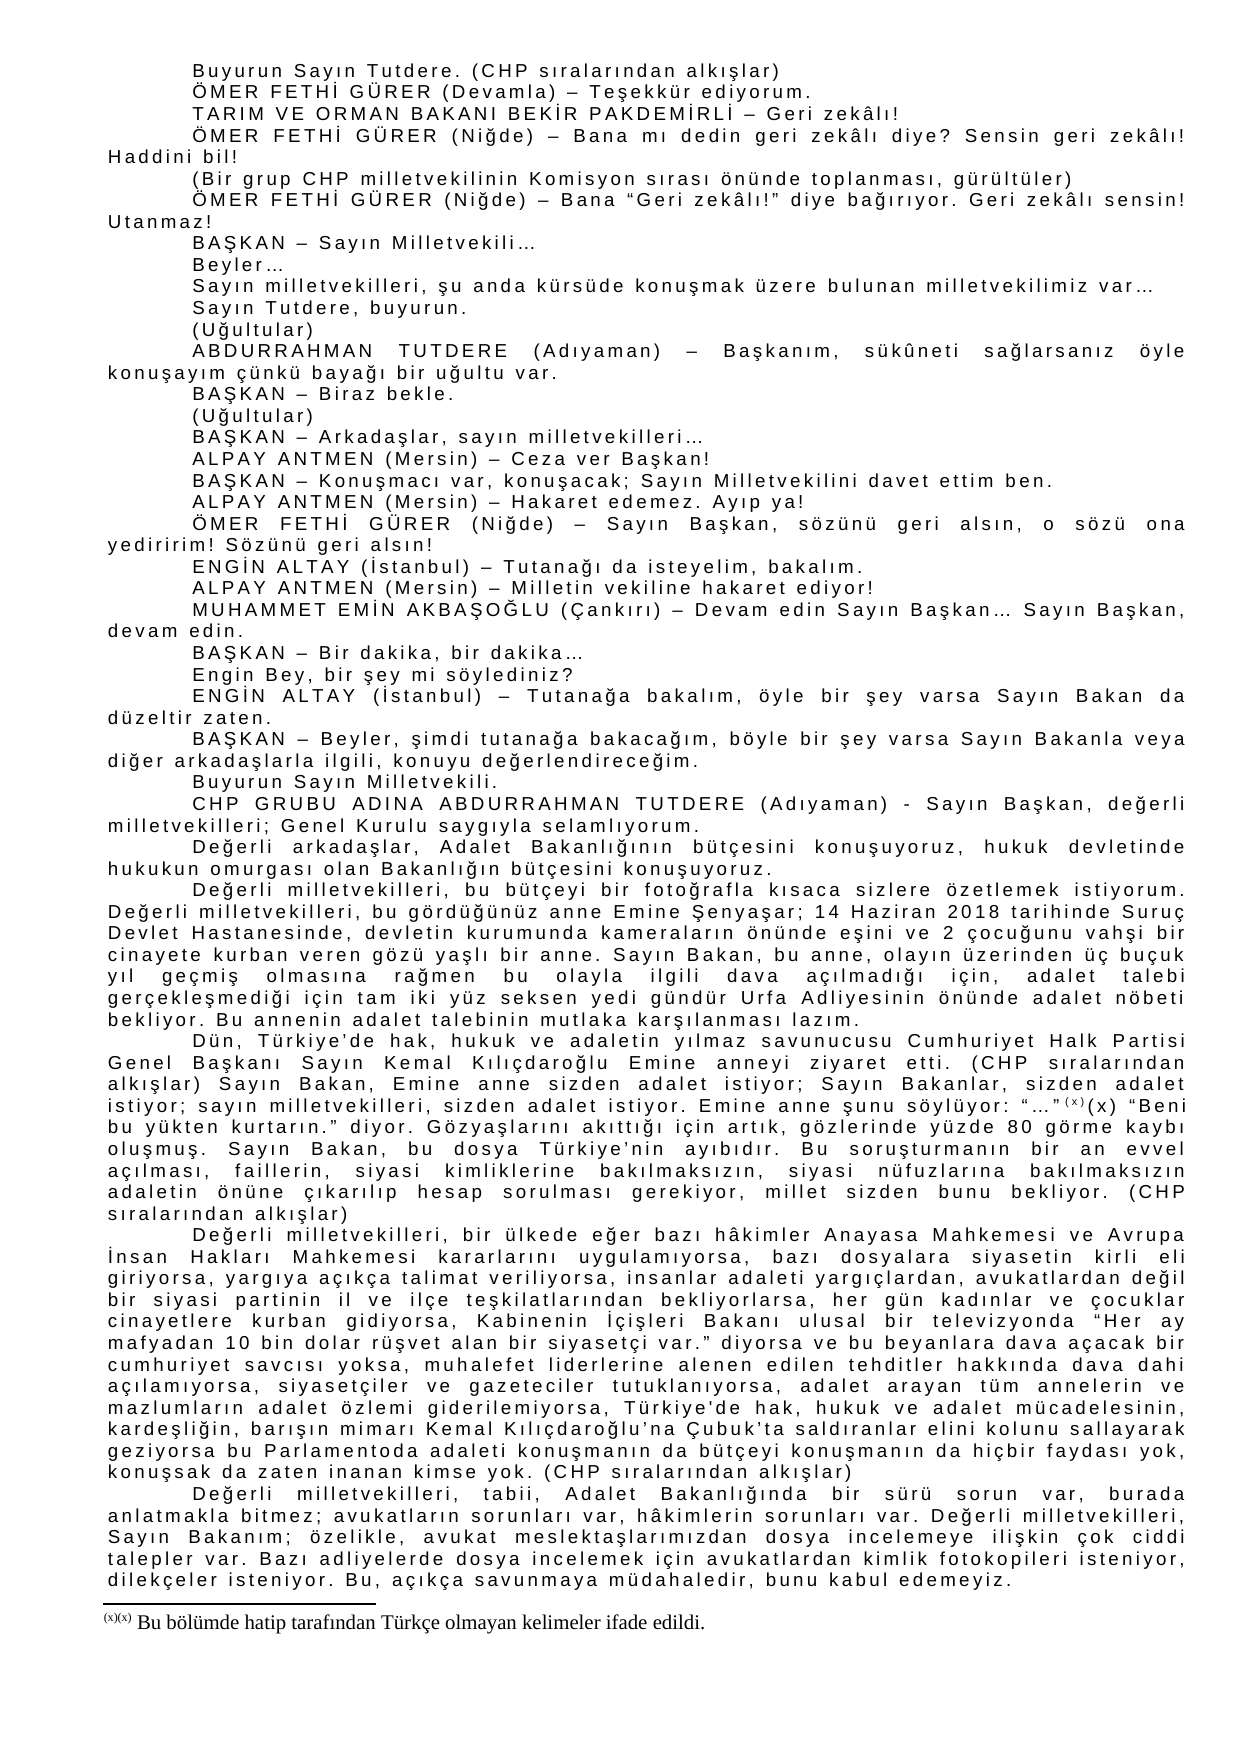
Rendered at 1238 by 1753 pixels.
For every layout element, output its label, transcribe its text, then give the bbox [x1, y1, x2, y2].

text Değerli milletvekilleri, bu bütçeyi bir fotoğrafla kısaca sizlere özetlemek istiyorum. Değerli milletvekilleri, bu gördüğünüz anne Emine Şenyaşar; 14 Haziran 2018 tarihinde Suruç Devlet Hastanesinde, devletin kurumunda kameraların önünde eşini ve 2 çocuğunu vahşi bir cinayete kurban veren gözü yaşlı bir anne. Sayın Bakan, bu anne, olayın üzerinden üç buçuk yıl geçmiş olmasına rağmen bu olayla ilgili dava açılmadığı için, adalet talebi gerçekleşmediği için tam iki yüz seksen yedi gündür Urfa Adliyesinin önünde adalet nöbeti bekliyor. Bu annenin adalet talebinin mutlaka karşılanması lazım. [108, 879, 1186, 1030]
text ENGİN ALTAY (İstanbul) – Tutanağı da isteyelim, bakalım. [108, 556, 1186, 577]
text Engin Bey, bir şey mi söylediniz? [108, 663, 1186, 685]
text MUHAMMET EMİN AKBAŞOĞLU (Çankırı) – Devam edin Sayın Başkan… Sayın Başkan, devam edin. [108, 599, 1186, 642]
text (Bir grup CHP milletvekilinin Komisyon sırası önünde toplanması, gürültüler) [108, 167, 1186, 189]
text ALPAY ANTMEN (Mersin) – Hakaret edemez. Ayıp ya! [108, 491, 1186, 512]
text ÖMER FETHİ GÜRER (Niğde) – Sayın Başkan, sözünü geri alsın, o sözü ona yediririm! Sözünü geri alsın! [108, 512, 1186, 556]
text Sayın milletvekilleri, şu anda kürsüde konuşmak üzere bulunan milletvekilimiz var… [108, 275, 1186, 297]
text ÖMER FETHİ GÜRER (Niğde) – Bana “Geri zekâlı!” diye bağırıyor. Geri zekâlı sensin! Utanmaz! [108, 189, 1186, 232]
text Değerli arkadaşlar, Adalet Bakanlığının bütçesini konuşuyoruz, hukuk devletinde hukukun omurgası olan Bakanlığın bütçesini konuşuyoruz. [108, 836, 1186, 879]
text Beyler… [108, 254, 1186, 275]
text BAŞKAN – Arkadaşlar, sayın milletvekilleri… [108, 426, 1186, 448]
text ALPAY ANTMEN (Mersin) – Milletin vekiline hakaret ediyor! [108, 577, 1186, 599]
text BAŞKAN – Beyler, şimdi tutanağa bakacağım, böyle bir şey varsa Sayın Bakanla veya diğer arkadaşlarla ilgili, konuyu değerlendireceğim. [108, 728, 1186, 771]
text Değerli milletvekilleri, bir ülkede eğer bazı hâkimler Anayasa Mahkemesi ve Avrupa İnsan Hakları Mahkemesi kararlarını uygulamıyorsa, bazı dosyalara siyasetin kirli eli giriyorsa, yargıya açıkça talimat veriliyorsa, insanlar adaleti yargıçlardan, avukatlardan değil bir siyasi partinin il ve ilçe teşkilatlarından bekliyorlarsa, her gün kadınlar ve çocuklar cinayetlere kurban gidiyorsa, Kabinenin İçişleri Bakanı ulusal bir televizyonda “Her ay mafyadan 10 bin dolar rüşvet alan bir siyasetçi var.” diyorsa ve bu beyanlara dava açacak bir cumhuriyet savcısı yoksa, muhalefet liderlerine alenen edilen tehditler hakkında dava dahi açılamıyorsa, siyasetçiler ve gazeteciler tutuklanıyorsa, adalet arayan tüm annelerin ve mazlumların adalet özlemi giderilemiyorsa, Türkiye'de hak, hukuk ve adalet mücadelesinin, kardeşliğin, barışın mimarı Kemal Kılıçdaroğlu’na Çubuk’ta saldıranlar elini kolunu sallayarak geziyorsa bu Parlamentoda adaleti konuşmanın da bütçeyi konuşmanın da hiçbir faydası yok, konuşsak da zaten inanan kimse yok. (CHP sıralarından alkışlar) [108, 1224, 1186, 1483]
text ABDURRAHMAN TUTDERE (Adıyaman) – Başkanım, sükûneti sağlarsanız öyle konuşayım çünkü bayağı bir uğultu var. [108, 340, 1186, 383]
text ÖMER FETHİ GÜRER (Devamla) – Teşekkür ediyorum. [108, 81, 1186, 103]
text Değerli milletvekilleri, tabii, Adalet Bakanlığında bir sürü sorun var, burada anlatmakla bitmez; avukatların sorunları var, hâkimlerin sorunları var. Değerli milletvekilleri, Sayın Bakanım; özelikle, avukat meslektaşlarımızdan dosya incelemeye ilişkin çok ciddi talepler var. Bazı adliyelerde dosya incelemek için avukatlardan kimlik fotokopileri isteniyor, dilekçeler isteniyor. Bu, açıkça savunmaya müdahaledir, bunu kabul edemeyiz. [108, 1483, 1186, 1591]
text BAŞKAN – Konuşmacı var, konuşacak; Sayın Milletvekilini davet ettim ben. [108, 469, 1186, 491]
text BAŞKAN – Sayın Milletvekili… [108, 232, 1186, 254]
text BAŞKAN – Biraz bekle. [108, 383, 1186, 405]
text ALPAY ANTMEN (Mersin) – Ceza ver Başkan! [108, 448, 1186, 469]
text ENGİN ALTAY (İstanbul) – Tutanağa bakalım, öyle bir şey varsa Sayın Bakan da düzeltir zaten. [108, 685, 1186, 728]
text BAŞKAN – Bir dakika, bir dakika… [108, 642, 1186, 663]
text Sayın Tutdere, buyurun. [108, 297, 1186, 318]
text Buyurun Sayın Milletvekili. [108, 771, 1186, 793]
text CHP GRUBU ADINA ABDURRAHMAN TUTDERE (Adıyaman) - Sayın Başkan, değerli milletvekilleri; Genel Kurulu saygıyla selamlıyorum. [108, 793, 1186, 836]
text TARIM VE ORMAN BAKANI BEKİR PAKDEMİRLİ – Geri zekâlı! [108, 103, 1186, 124]
text ÖMER FETHİ GÜRER (Niğde) – Bana mı dedin geri zekâlı diye? Sensin geri zekâlı! Haddini bil! [108, 124, 1186, 167]
text (Uğultular) [108, 405, 1186, 426]
text Buyurun Sayın Tutdere. (CHP sıralarından alkışlar) [108, 60, 1186, 81]
text (Uğultular) [108, 318, 1186, 340]
text Dün, Türkiye’de hak, hukuk ve adaletin yılmaz savunucusu Cumhuriyet Halk Partisi Genel Başkanı Sayın Kemal Kılıçdaroğlu Emine anneyi ziyaret etti. (CHP sıralarından alkışlar) Sayın Bakan, Emine anne sizden adalet istiyor; Sayın Bakanlar, sizden adalet istiyor; sayın milletvekilleri, sizden adalet istiyor. Emine anne şunu söylüyor: “…”(x) “Beni bu yükten kurtarın.” diyor. Gözyaşlarını akıttığı için artık, gözlerinde yüzde 80 görme kaybı oluşmuş. Sayın Bakan, bu dosya Türkiye’nin ayıbıdır. Bu soruşturmanın bir an evvel açılması, faillerin, siyasi kimliklerine bakılmaksızın, siyasi nüfuzlarına bakılmaksızın adaletin önüne çıkarılıp hesap sorulması gerekiyor, millet sizden bunu bekliyor. (CHP sıralarından alkışlar) [108, 1030, 1186, 1224]
